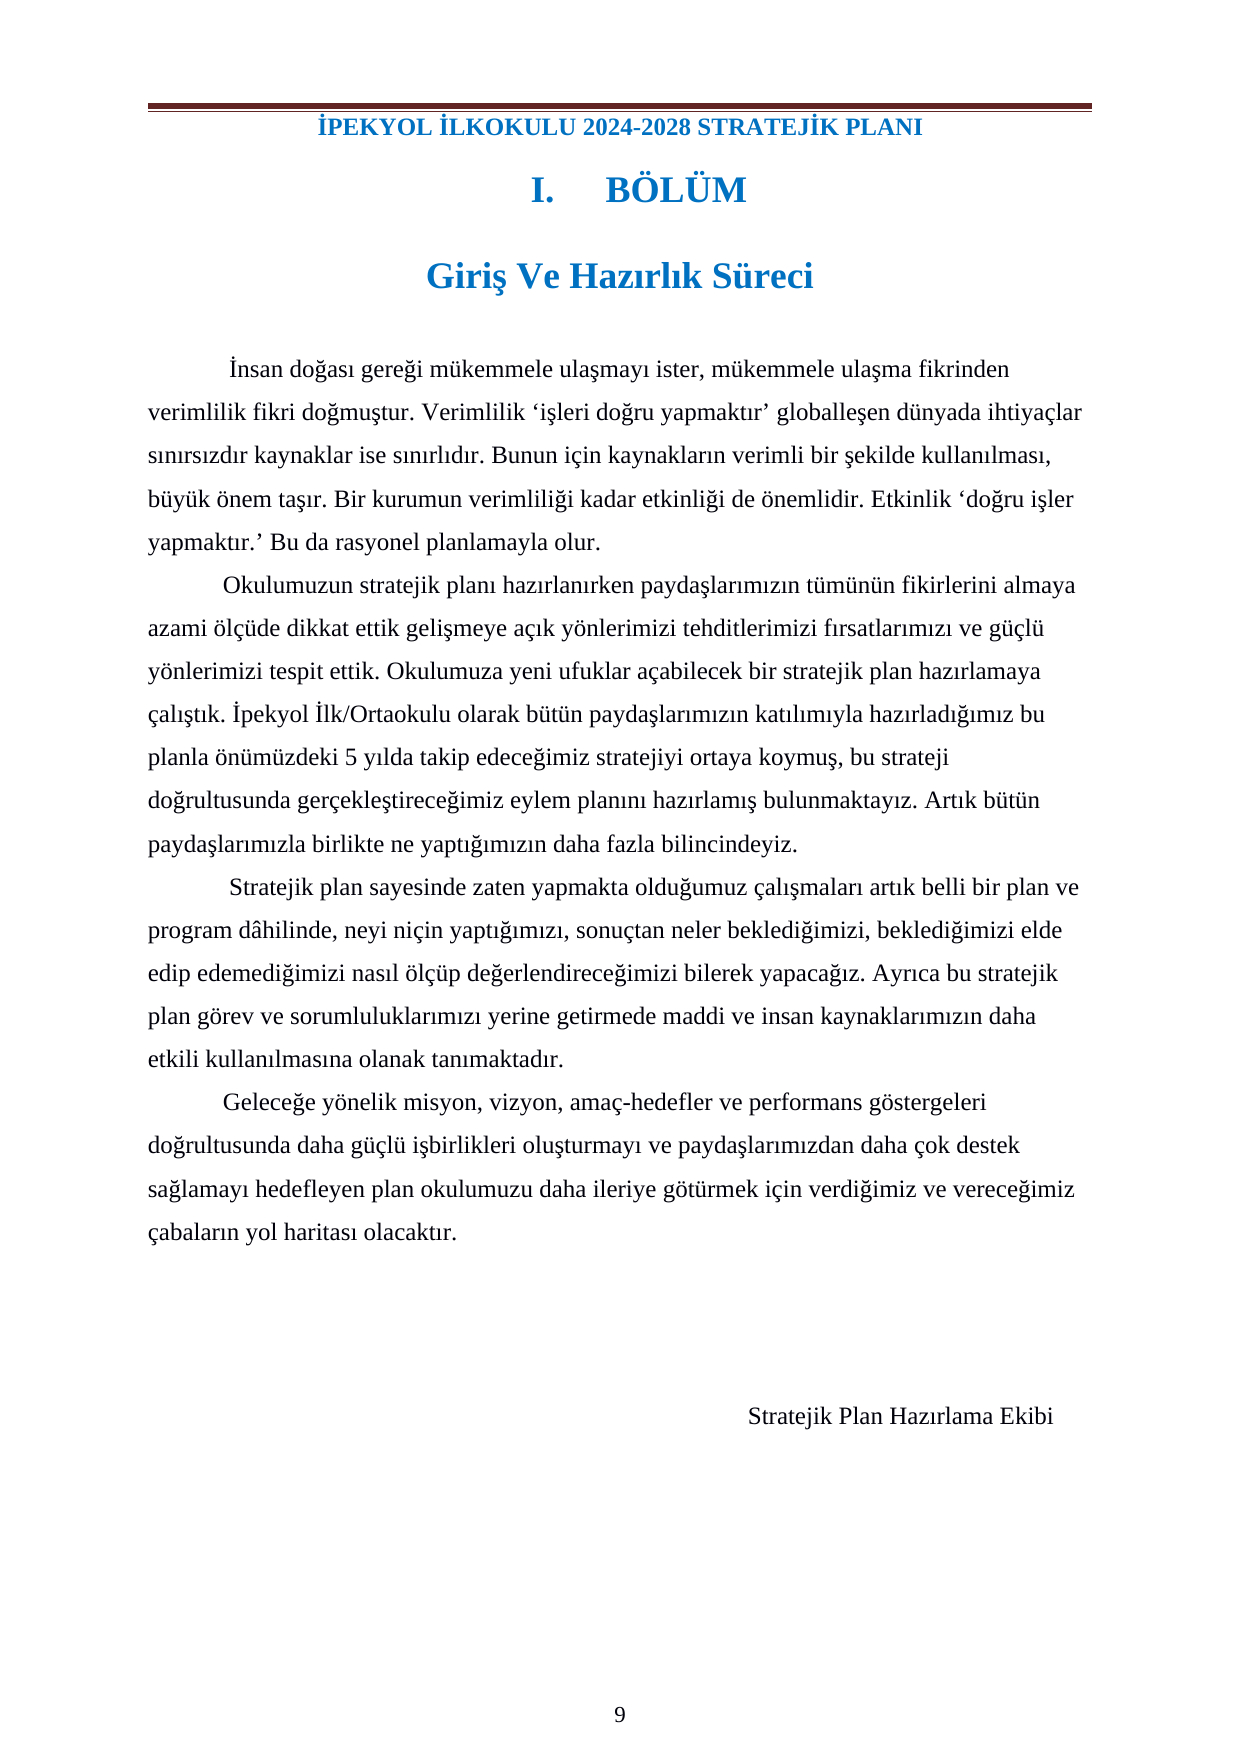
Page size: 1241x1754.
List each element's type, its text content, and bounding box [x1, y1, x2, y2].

text Stratejik Plan Hazırlama Ekibi [748, 1401, 1092, 1430]
text Okulumuzun stratejik planı hazırlanırken paydaşlarımızın tümünün fikirlerini almaya azami ölçüde dikkat ettik gelişmeye açık yönlerimizi tehditlerimizi fırsatlarımızı ve güçlü yönlerimizi tespit ettik. Okulumuza yeni ufuklar açabilecek bir stratejik plan hazırlamaya çalıştık. İpekyol İlk/Ortaokulu olarak bütün paydaşlarımızın katılımıyla hazırladığımız bu planla önümüzdeki 5 yılda takip edeceğimiz stratejiyi ortaya koymuş, bu strateji doğrultusunda gerçekleştireceğimiz eylem planını hazırlamış bulunmaktayız. Artık bütün paydaşlarımızla birlikte ne yaptığımızın daha fazla bilincindeyiz. [148, 570, 1092, 857]
text İnsan doğası gereği mükemmele ulaşmayı ister, mükemmele ulaşma fikrinden verimlilik fikri doğmuştur. Verimlilik ‘işleri doğru yapmaktır’ globalleşen dünyada ihtiyaçlar sınırsızdır kaynaklar ise sınırlıdır. Bunun için kaynakların verimli bir şekilde kullanılması, büyük önem taşır. Bir kurumun verimliliği kadar etkinliği de önemlidir. Etkinlik ‘doğru işler yapmaktır.’ Bu da rasyonel planlamayla olur. [148, 354, 1092, 556]
text Giriş Ve Hazırlık Süreci [148, 254, 1092, 297]
text Geleceğe yönelik misyon, vizyon, amaç-hedefler ve performans göstergeleri doğrultusunda daha güçlü işbirlikleri oluşturmayı ve paydaşlarımızdan daha çok destek sağlamayı hedefleyen plan okulumuzu daha ileriye götürmek için verdiğimiz ve vereceğimiz çabaların yol haritası olacaktır. [148, 1087, 1092, 1246]
list BÖLÜM [185, 167, 1092, 211]
text Stratejik plan sayesinde zaten yapmakta olduğumuz çalışmaları artık belli bir plan ve program dâhilinde, neyi niçin yaptığımızı, sonuçtan neler beklediğimizi, beklediğimizi elde edip edemediğimizi nasıl ölçüp değerlendireceğimizi bilerek yapacağız. Ayrıca bu stratejik plan görev ve sorumluluklarımızı yerine getirmede maddi ve insan kaynaklarımızın daha etkili kullanılmasına olanak tanımaktadır. [148, 872, 1092, 1073]
